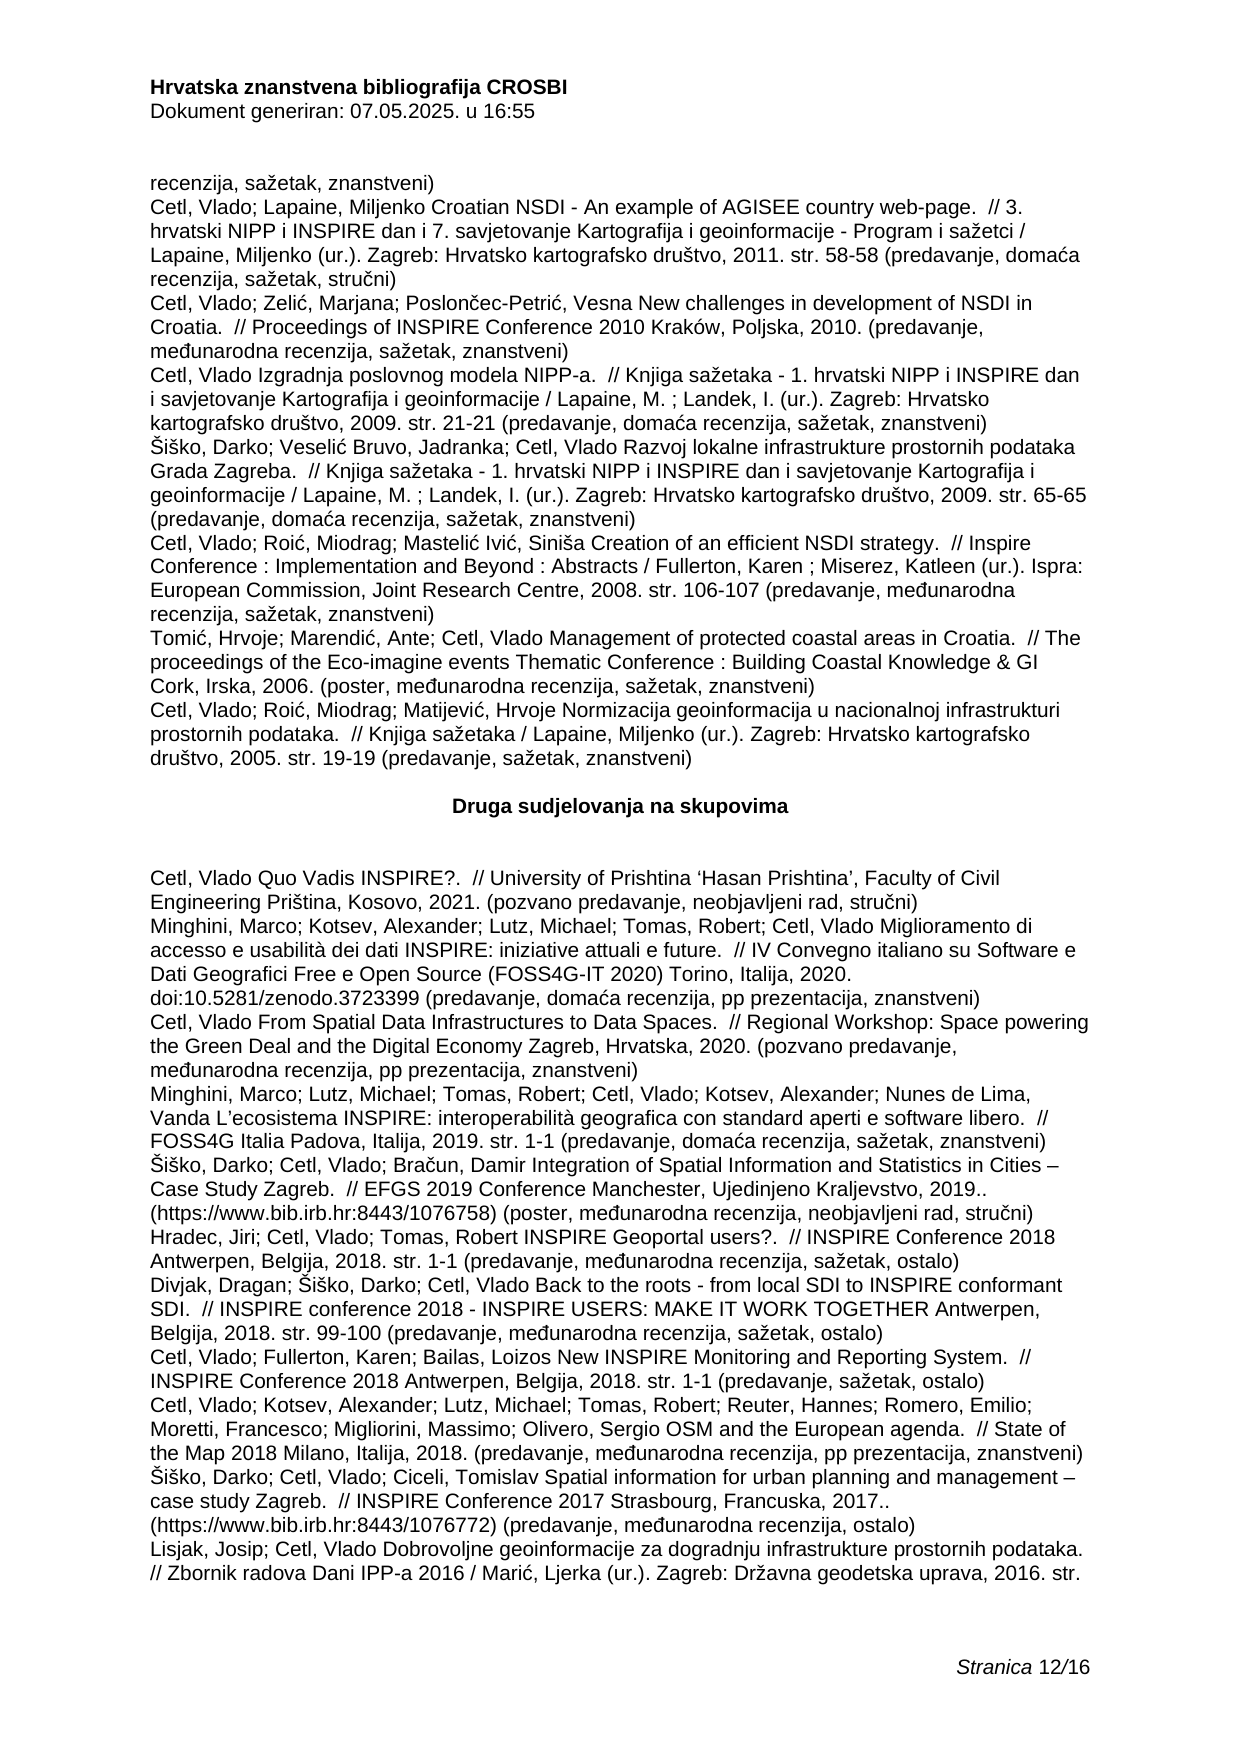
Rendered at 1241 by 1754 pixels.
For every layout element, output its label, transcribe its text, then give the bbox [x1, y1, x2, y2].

text Minghini, Marco; Lutz, Michael; Tomas, Robert; Cetl, Vlado; Kotsev, Alexander; Nunes de Lima, Vanda [150, 1081, 1090, 1153]
text Cetl, Vlado [150, 866, 1090, 914]
text Cetl, Vlado; Roić, Miodrag; Matijević, Hrvoje [150, 698, 1090, 770]
text Cetl, Vlado; Zelić, Marjana; Poslončec-Petrić, Vesna [150, 291, 1090, 363]
text Minghini, Marco; Kotsev, Alexander; Lutz, Michael; Tomas, Robert; Cetl, Vlado [150, 914, 1090, 1009]
text Šiško, Darko; Cetl, Vlado; Bračun, Damir [150, 1153, 1090, 1225]
text Cetl, Vlado; Kotsev, Alexander; Lutz, Michael; Tomas, Robert; Reuter, Hannes; Romero, Emilio; Moretti, Francesco; Migliorini, Massimo; Olivero, Sergio [150, 1393, 1090, 1465]
text Šiško, Darko; Cetl, Vlado; Ciceli, Tomislav [150, 1465, 1090, 1537]
text Tomić, Hrvoje; Marendić, Ante; Cetl, Vlado [150, 626, 1090, 698]
text Divjak, Dragan; Šiško, Darko; Cetl, Vlado [150, 1273, 1090, 1345]
text Hradec, Jiri; Cetl, Vlado; Tomas, Robert [150, 1225, 1090, 1273]
text Cetl, Vlado; Fullerton, Karen; Bailas, Loizos [150, 1345, 1090, 1393]
text Cetl, Vlado; Lapaine, Miljenko [150, 195, 1090, 291]
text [150, 1537, 1090, 1584]
text Cetl, Vlado [150, 363, 1090, 434]
text Cetl, Vlado [150, 1009, 1090, 1081]
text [150, 171, 1090, 195]
text Šiško, Darko; Veselić Bruvo, Jadranka; Cetl, Vlado [150, 434, 1090, 530]
text Cetl, Vlado; Roić, Miodrag; Mastelić Ivić, Siniša [150, 530, 1090, 626]
subtitle Druga sudjelovanja na skupovima [150, 794, 1090, 818]
